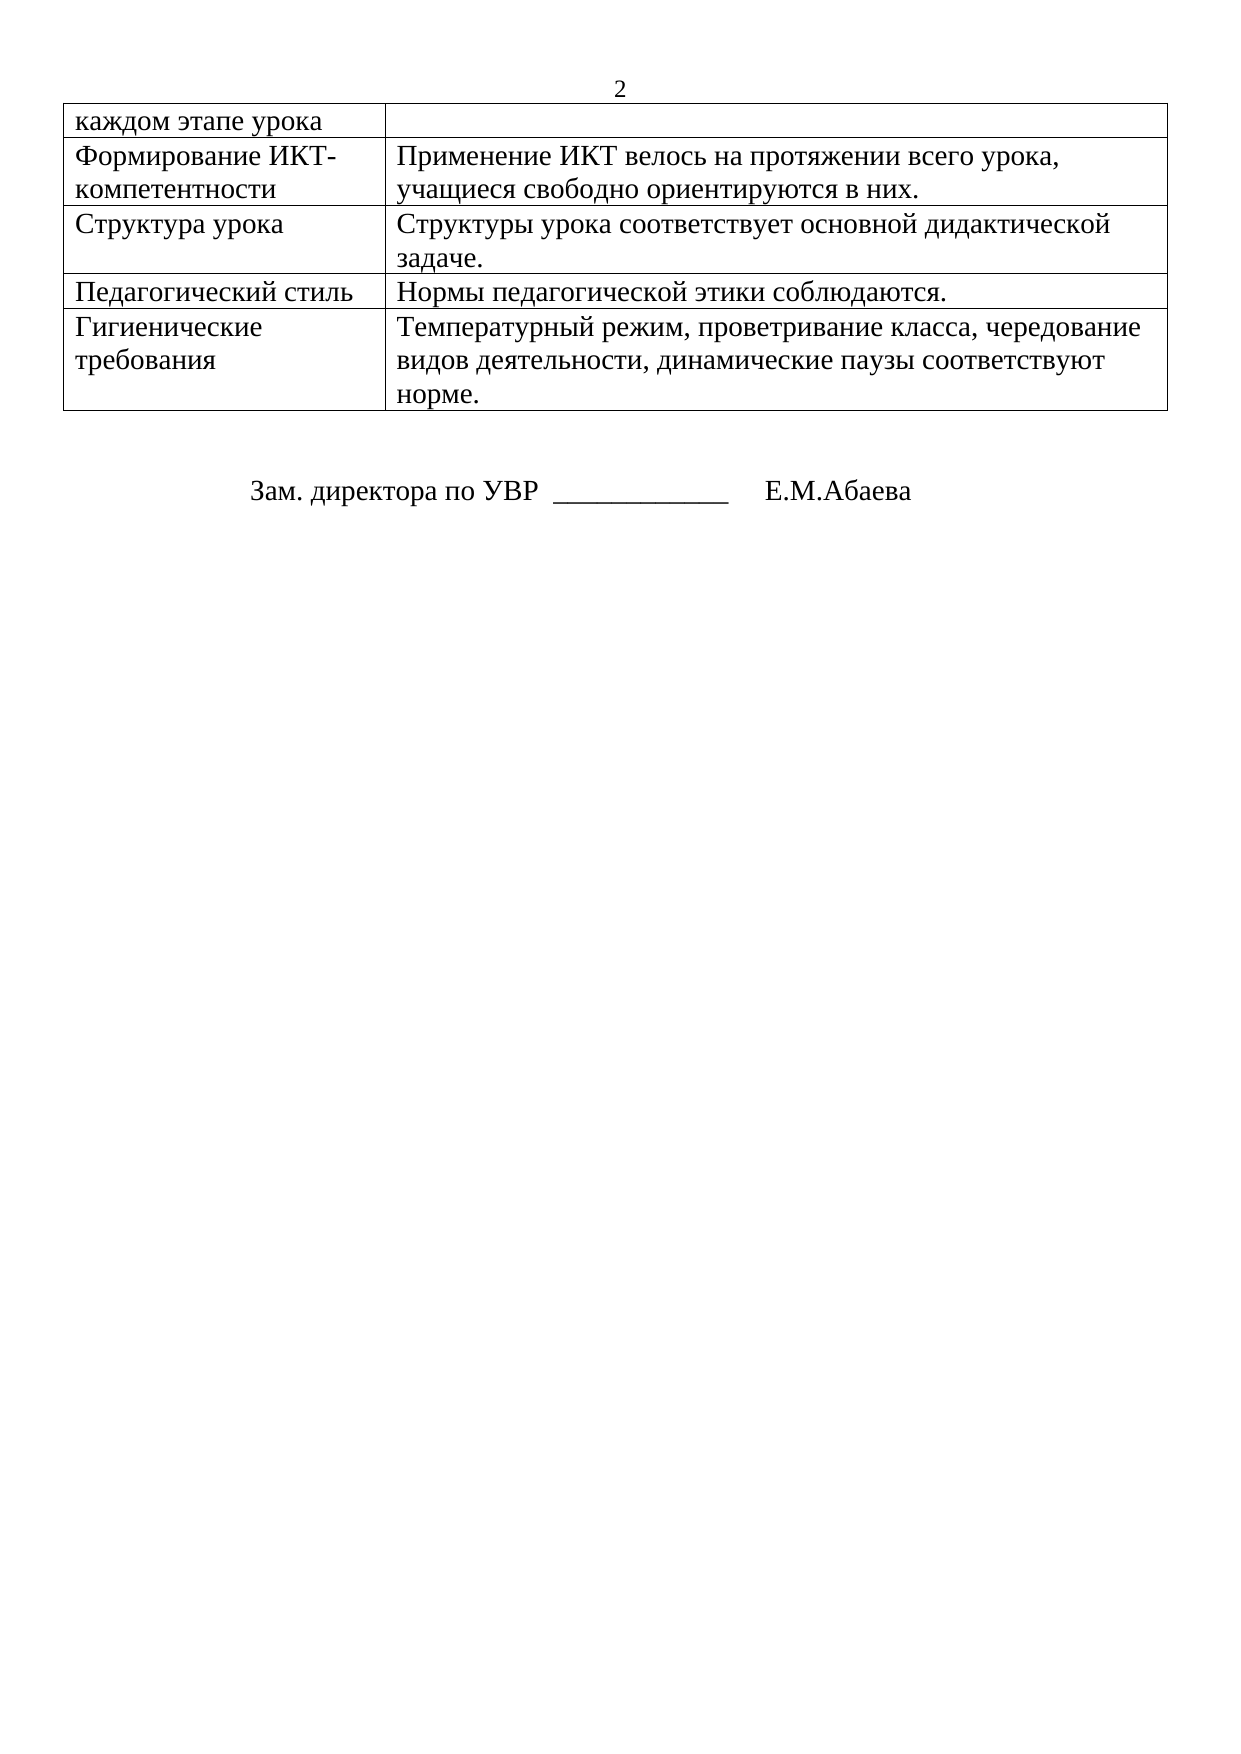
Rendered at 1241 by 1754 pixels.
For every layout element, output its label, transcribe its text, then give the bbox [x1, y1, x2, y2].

text Зам. директора по УВР ____________ Е.М.Абаева [75, 473, 1165, 506]
table_cell Педагогический стиль [64, 274, 385, 308]
table_cell Применение ИКТ велось на протяжении всего урока, учащиеся свободно ориентируются в них. [386, 138, 1167, 205]
table_cell Формирование ИКТ-компетентности [64, 138, 385, 205]
table_cell Структуры урока соответствует основной дидактической задаче. [386, 206, 1167, 273]
table_cell Структура урока [64, 206, 385, 273]
table_cell Гигиенические требования [64, 309, 385, 409]
table_cell Нормы педагогической этики соблюдаются. [386, 274, 1167, 308]
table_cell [64, 104, 385, 137]
table_cell Температурный режим, проветривание класса, чередование видов деятельности, динамические паузы соответствуют норме. [386, 309, 1167, 409]
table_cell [386, 104, 1167, 137]
